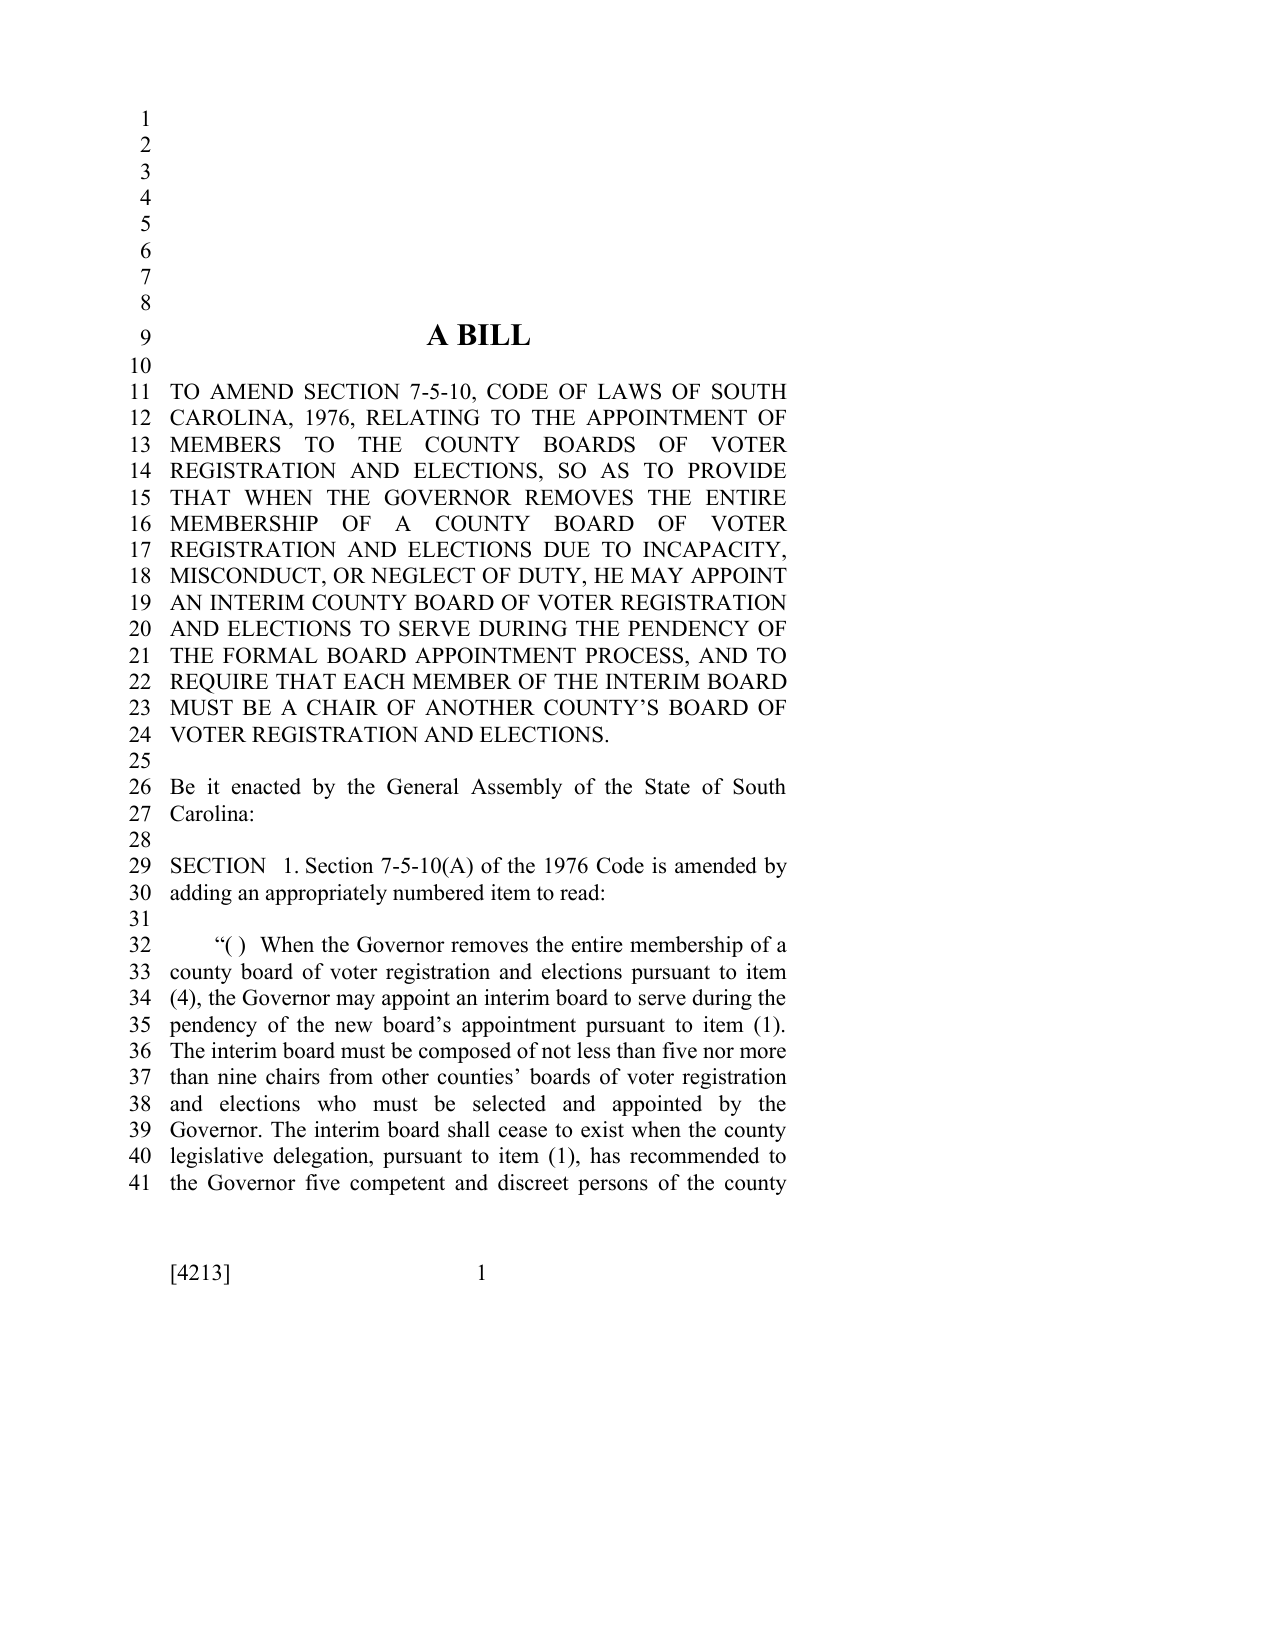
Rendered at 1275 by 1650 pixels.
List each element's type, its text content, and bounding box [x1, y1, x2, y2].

text Be it enacted by the General Assembly of the State of South Carolina: [169, 773, 787, 826]
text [169, 932, 787, 1195]
text A BILL [169, 316, 787, 352]
text TO AMEND SECTION 7-5-10, CODE OF LAWS OF SOUTH CAROLINA, 1976, RELATING TO THE APPOINTMENT OF MEMBERS TO THE COUNTY BOARDS OF VOTER REGISTRATION AND ELECTIONS, SO AS TO PROVIDE THAT WHEN THE GOVERNOR REMOVES THE ENTIRE MEMBERSHIP OF A COUNTY BOARD OF VOTER REGISTRATION AND ELECTIONS DUE TO INCAPACITY, MISCONDUCT, OR NEGLECT OF DUTY, HE MAY APPOINT AN INTERIM COUNTY BOARD OF VOTER REGISTRATION AND ELECTIONS TO SERVE DURING THE PENDENCY OF THE FORMAL BOARD APPOINTMENT PROCESS, AND TO REQUIRE THAT EACH MEMBER OF THE INTERIM BOARD MUST BE A CHAIR OF ANOTHER COUNTY’S BOARD OF VOTER REGISTRATION AND ELECTIONS. [169, 378, 787, 747]
text SECTION 1. Section 7-5-10(A) of the 1976 Code is amended by adding an appropriately numbered item to read: [169, 852, 787, 905]
